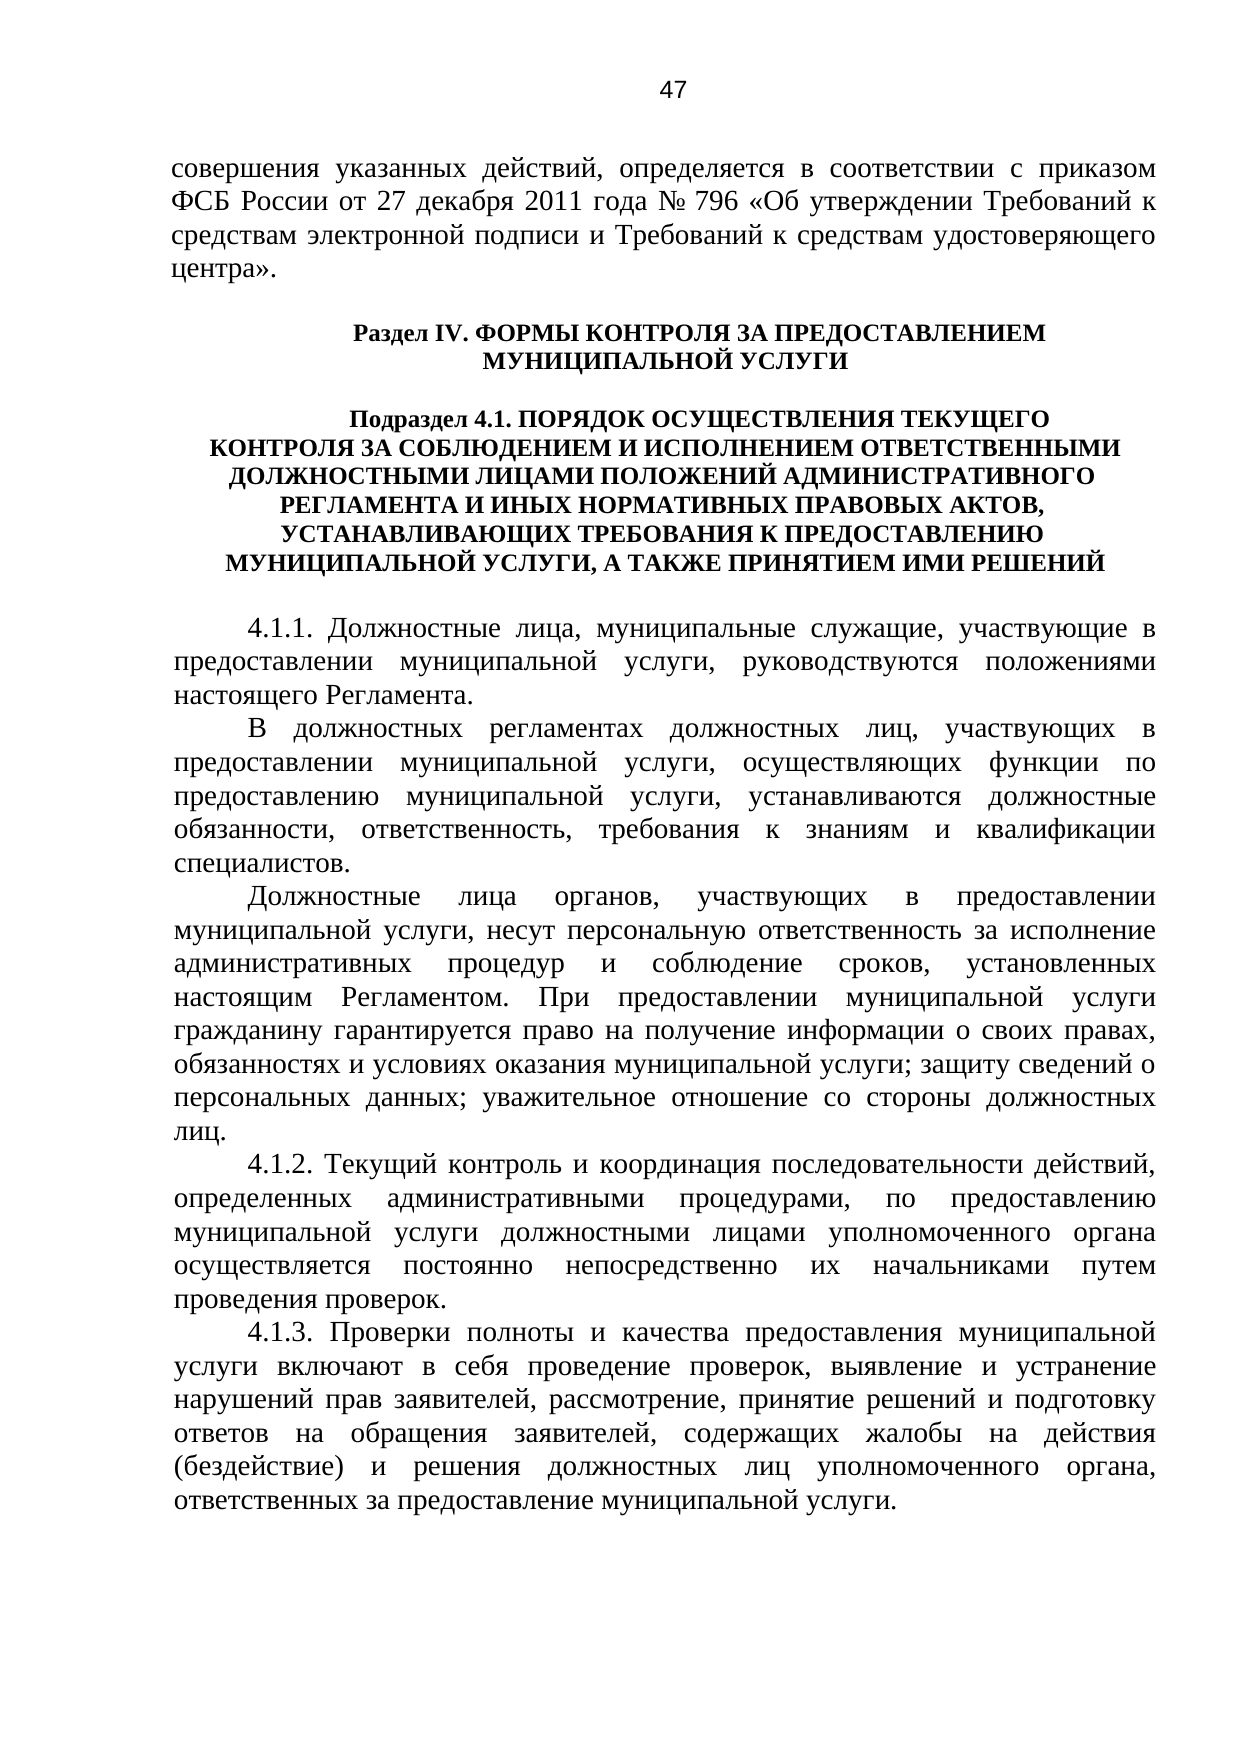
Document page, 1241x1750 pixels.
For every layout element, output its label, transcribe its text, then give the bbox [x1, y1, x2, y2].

text Должностные лица органов, участвующих в предоставлении муниципальной услуги, несут персональную ответственность за исполнение административных процедур и соблюдение сроков, установленных настоящим Регламентом. При предоставлении муниципальной услуги гражданину гарантируется право на получение информации о своих правах, обязанностях и условиях оказания муниципальной услуги; защиту сведений о персональных данных; уважительное отношение со стороны должностных лиц. [174, 878, 1157, 1147]
text Подраздел 4.1. ПОРЯДОК ОСУЩЕСТВЛЕНИЯ ТЕКУЩЕГО КОНТРОЛЯ ЗА СОБЛЮДЕНИЕМ И ИСПОЛНЕНИЕМ ОТВЕТСТВЕННЫМИ ДОЛЖНОСТНЫМИ ЛИЦАМИ ПОЛОЖЕНИЙ АДМИНИСТРАТИВНОГО РЕГЛАМЕНТА И ИНЫХ НОРМАТИВНЫХ ПРАВОВЫХ АКТОВ, УСТАНАВЛИВАЮЩИХ ТРЕБОВАНИЯ К ПРЕДОСТАВЛЕНИЮ МУНИЦИПАЛЬНОЙ УСЛУГИ, А ТАКЖЕ ПРИНЯТИЕМ ИМИ РЕШЕНИЙ [174, 404, 1157, 576]
text 4.1.2. Текущий контроль и координация последовательности действий, определенных административными процедурами, по предоставлению муниципальной услуги должностными лицами уполномоченного органа осуществляется постоянно непосредственно их начальниками путем проведения проверок. [174, 1147, 1157, 1314]
text Раздел IV. ФОРМЫ КОНТРОЛЯ ЗА ПРЕДОСТАВЛЕНИЕМ МУНИЦИПАЛЬНОЙ УСЛУГИ [174, 318, 1157, 375]
text 4.1.1. Должностные лица, муниципальные служащие, участвующие в предоставлении муниципальной услуги, руководствуются положениями настоящего Регламента. [174, 610, 1157, 711]
text В должностных регламентах должностных лиц, участвующих в предоставлении муниципальной услуги, осуществляющих функции по предоставлению муниципальной услуги, устанавливаются должностные обязанности, ответственность, требования к знаниям и квалификации специалистов. [174, 711, 1157, 878]
text 4.1.3. Проверки полноты и качества предоставления муниципальной услуги включают в себя проведение проверок, выявление и устранение нарушений прав заявителей, рассмотрение, принятие решений и подготовку ответов на обращения заявителей, содержащих жалобы на действия (бездействие) и решения должностных лиц уполномоченного органа, ответственных за предоставление муниципальной услуги. [174, 1314, 1157, 1516]
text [171, 150, 1157, 284]
